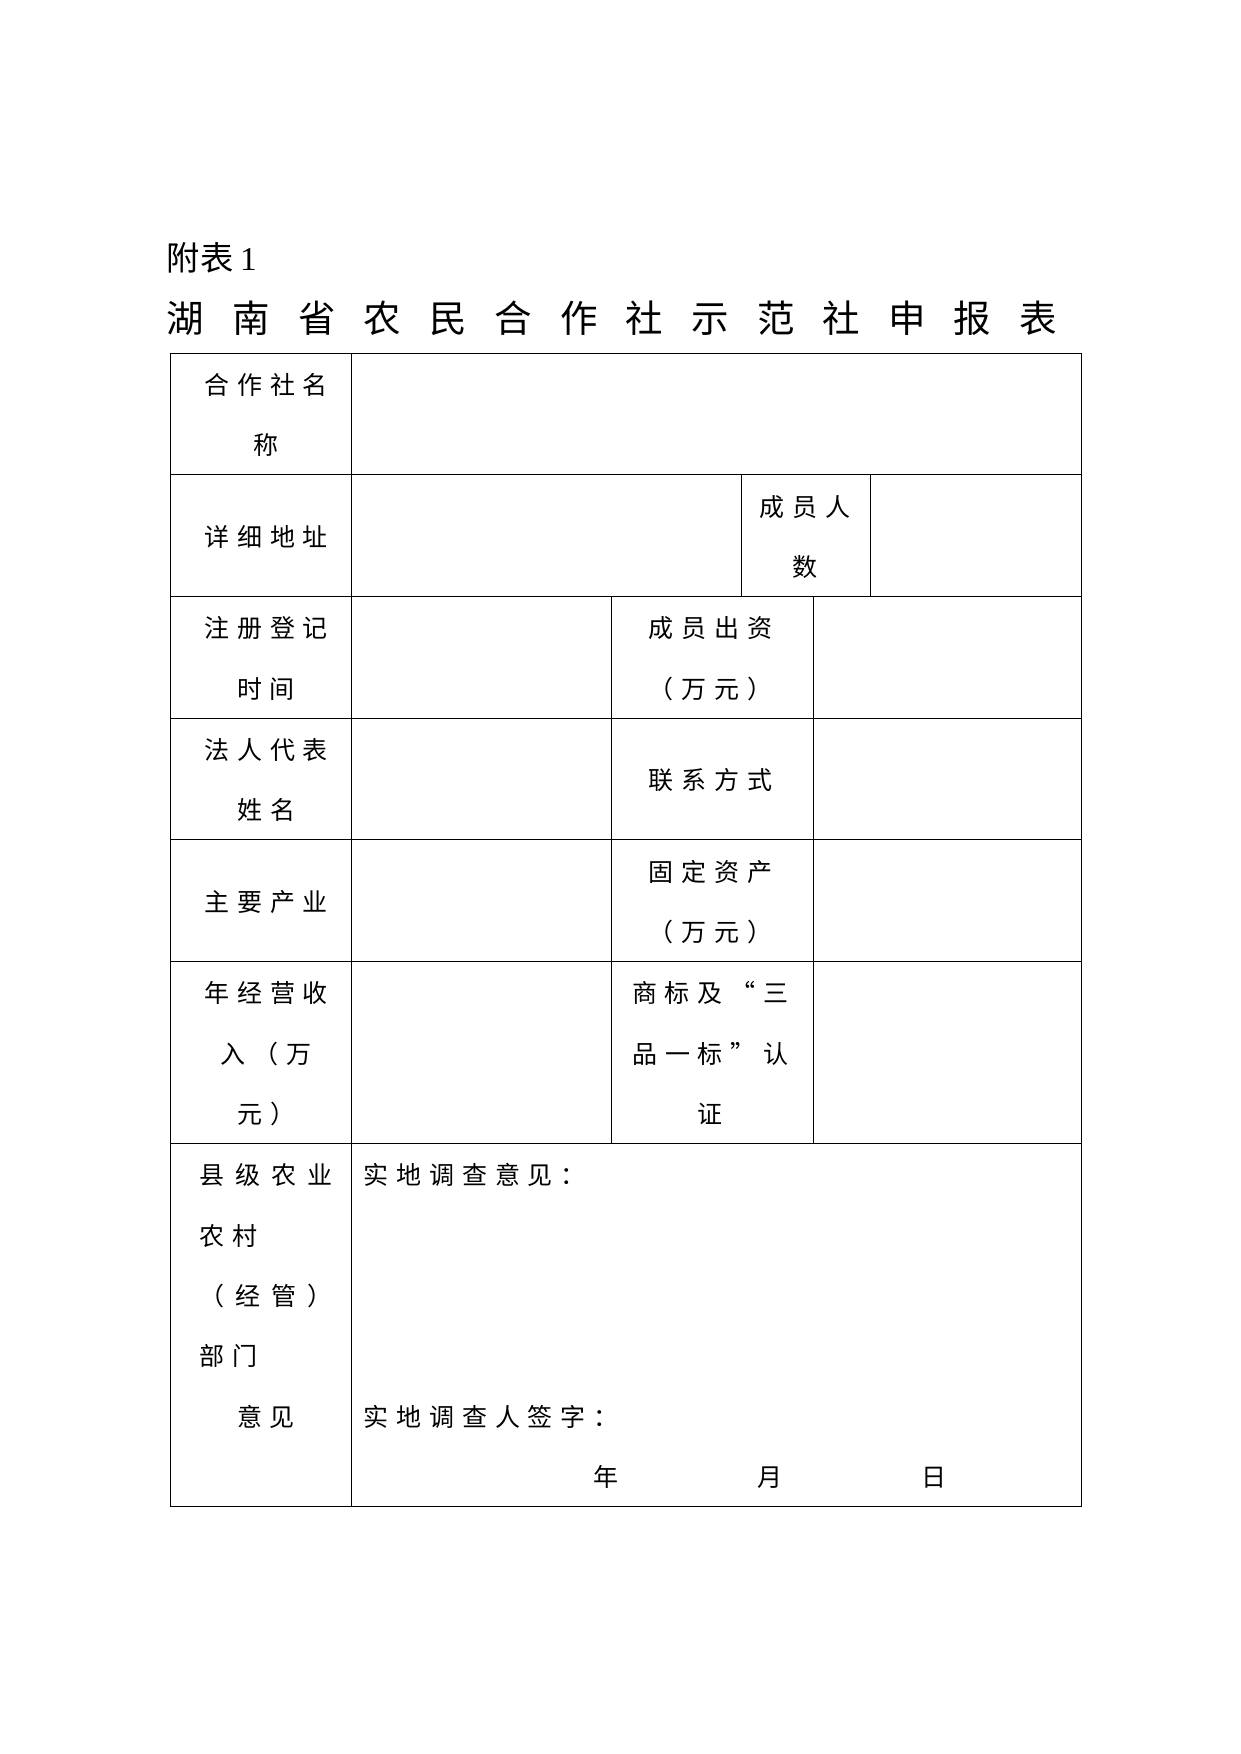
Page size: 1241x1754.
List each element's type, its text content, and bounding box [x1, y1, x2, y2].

text 附表1 [167, 219, 1085, 280]
table_cell [814, 840, 1081, 961]
table_cell 成员出资（万元） [612, 597, 813, 717]
table_cell [352, 719, 611, 839]
table_header [352, 354, 1081, 474]
table_cell 法人代表姓名 [171, 719, 351, 839]
text 湖南省农民合作社示范社申报表 [167, 286, 1085, 346]
table_cell [814, 719, 1081, 839]
table_cell [814, 597, 1081, 717]
table_cell [814, 962, 1081, 1143]
table_cell 注册登记时间 [171, 597, 351, 717]
table_cell 主要产业 [171, 840, 351, 961]
table_cell 成员人数 [742, 475, 870, 596]
table_cell 联系方式 [612, 719, 813, 839]
table_cell [352, 597, 611, 717]
table_cell 固定资产（万元） [612, 840, 813, 961]
table_cell 详细地址 [171, 475, 351, 596]
table_cell [352, 962, 611, 1143]
table_cell 年经营收入（万元） [171, 962, 351, 1143]
table_cell [352, 475, 741, 596]
table_header 合作社名称 [171, 354, 351, 474]
table_cell [871, 475, 1081, 596]
table_cell 县级农业农村 （经管）部门 意见 [171, 1144, 351, 1506]
table_cell 商标及“三品一标”认证 [612, 962, 813, 1143]
table_cell 实地调查意见： 实地调查人签字： 年 月 日 [352, 1144, 1081, 1506]
table_cell [352, 840, 611, 961]
